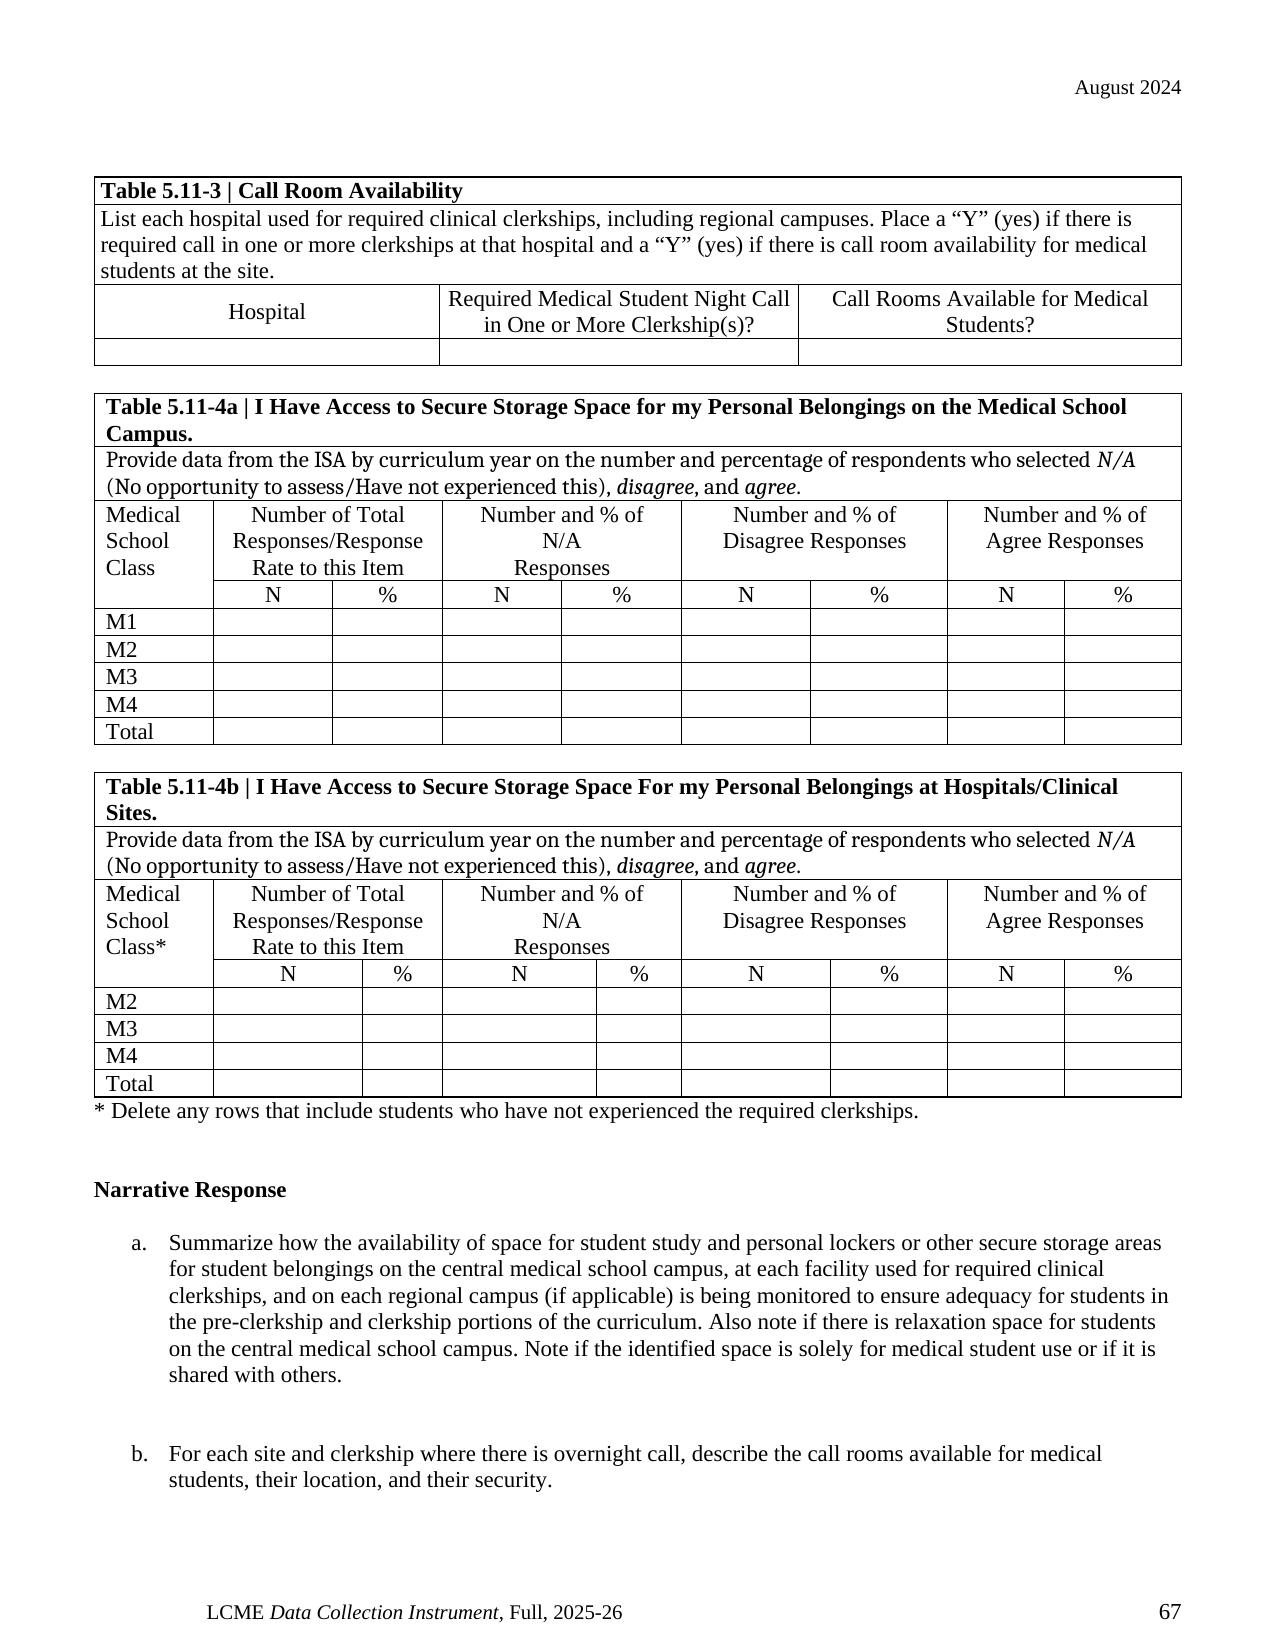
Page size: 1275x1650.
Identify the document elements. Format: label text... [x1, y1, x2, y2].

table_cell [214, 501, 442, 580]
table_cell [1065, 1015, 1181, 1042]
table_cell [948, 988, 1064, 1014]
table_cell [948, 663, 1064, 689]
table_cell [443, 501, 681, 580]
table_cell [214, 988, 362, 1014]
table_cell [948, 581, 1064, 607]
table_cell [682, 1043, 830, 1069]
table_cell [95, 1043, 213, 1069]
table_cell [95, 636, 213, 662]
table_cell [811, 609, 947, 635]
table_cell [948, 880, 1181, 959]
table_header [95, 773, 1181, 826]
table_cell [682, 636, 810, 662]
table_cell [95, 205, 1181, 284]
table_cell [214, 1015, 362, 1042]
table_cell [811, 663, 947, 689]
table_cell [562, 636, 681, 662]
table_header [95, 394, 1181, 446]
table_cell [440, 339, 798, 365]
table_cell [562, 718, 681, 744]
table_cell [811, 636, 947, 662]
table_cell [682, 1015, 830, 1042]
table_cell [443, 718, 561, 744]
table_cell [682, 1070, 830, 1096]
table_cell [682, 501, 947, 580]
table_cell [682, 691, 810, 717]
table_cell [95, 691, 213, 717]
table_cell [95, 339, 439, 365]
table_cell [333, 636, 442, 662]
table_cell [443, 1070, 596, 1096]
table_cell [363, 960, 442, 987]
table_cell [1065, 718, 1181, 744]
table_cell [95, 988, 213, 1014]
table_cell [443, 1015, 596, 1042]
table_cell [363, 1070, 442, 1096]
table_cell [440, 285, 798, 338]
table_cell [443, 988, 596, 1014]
text b. For each site and clerkship where there is overnight call, describe the call rooms available for medical students, their location, and their security. [131, 1440, 1181, 1493]
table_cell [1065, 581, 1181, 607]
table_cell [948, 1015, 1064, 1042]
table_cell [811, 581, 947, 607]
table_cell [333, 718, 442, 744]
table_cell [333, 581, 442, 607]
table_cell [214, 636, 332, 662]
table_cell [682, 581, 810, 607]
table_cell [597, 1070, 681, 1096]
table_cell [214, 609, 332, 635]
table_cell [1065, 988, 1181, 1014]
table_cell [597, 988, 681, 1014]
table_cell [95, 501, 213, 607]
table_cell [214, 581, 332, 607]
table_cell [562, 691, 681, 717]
text a. Summarize how the availability of space for student study and personal lockers or other secure storage areas for student belongings on the central medical school campus, at each facility used for required clinical clerkships, and on each regional campus (if applicable) is being monitored to ensure adequacy for students in the pre-clerkship and clerkship portions of the curriculum. Also note if there is relaxation space for students on the central medical school campus. Note if the identified space is solely for medical student use or if it is shared with others. [131, 1229, 1181, 1387]
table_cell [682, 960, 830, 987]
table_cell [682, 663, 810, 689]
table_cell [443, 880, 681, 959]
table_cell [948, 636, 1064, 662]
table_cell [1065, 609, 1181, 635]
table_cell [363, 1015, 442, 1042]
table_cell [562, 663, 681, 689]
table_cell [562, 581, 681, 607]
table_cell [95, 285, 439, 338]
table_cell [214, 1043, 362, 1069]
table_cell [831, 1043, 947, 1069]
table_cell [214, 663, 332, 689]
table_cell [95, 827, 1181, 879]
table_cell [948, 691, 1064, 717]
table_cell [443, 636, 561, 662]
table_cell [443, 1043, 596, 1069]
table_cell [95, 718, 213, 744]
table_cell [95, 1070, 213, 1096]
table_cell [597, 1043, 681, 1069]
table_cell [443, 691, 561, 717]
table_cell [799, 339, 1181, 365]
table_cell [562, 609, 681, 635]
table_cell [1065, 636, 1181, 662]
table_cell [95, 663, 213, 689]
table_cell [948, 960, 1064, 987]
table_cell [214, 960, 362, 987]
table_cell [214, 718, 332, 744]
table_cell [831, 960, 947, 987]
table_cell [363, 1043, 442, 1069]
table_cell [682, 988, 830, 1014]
text * Delete any rows that include students who have not experienced the required clerkships. [94, 1098, 1181, 1124]
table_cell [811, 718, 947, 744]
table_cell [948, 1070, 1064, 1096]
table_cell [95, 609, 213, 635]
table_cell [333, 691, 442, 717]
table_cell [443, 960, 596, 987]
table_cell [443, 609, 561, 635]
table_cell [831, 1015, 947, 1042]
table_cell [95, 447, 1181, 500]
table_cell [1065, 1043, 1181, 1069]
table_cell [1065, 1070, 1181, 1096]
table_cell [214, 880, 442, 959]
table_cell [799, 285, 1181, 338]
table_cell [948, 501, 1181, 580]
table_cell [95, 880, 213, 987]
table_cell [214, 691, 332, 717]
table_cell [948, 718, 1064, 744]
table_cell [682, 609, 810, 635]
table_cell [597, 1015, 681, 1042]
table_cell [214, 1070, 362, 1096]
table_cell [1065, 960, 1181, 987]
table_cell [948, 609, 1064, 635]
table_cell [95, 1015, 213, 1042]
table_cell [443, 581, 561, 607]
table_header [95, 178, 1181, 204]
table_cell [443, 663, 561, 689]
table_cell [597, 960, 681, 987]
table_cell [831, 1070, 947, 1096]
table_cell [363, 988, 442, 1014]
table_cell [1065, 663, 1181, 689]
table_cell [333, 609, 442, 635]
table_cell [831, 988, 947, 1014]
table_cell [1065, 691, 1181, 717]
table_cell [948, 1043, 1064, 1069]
subtitle Narrative Response [94, 1176, 1181, 1203]
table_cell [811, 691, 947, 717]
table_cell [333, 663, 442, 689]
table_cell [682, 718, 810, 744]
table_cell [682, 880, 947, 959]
